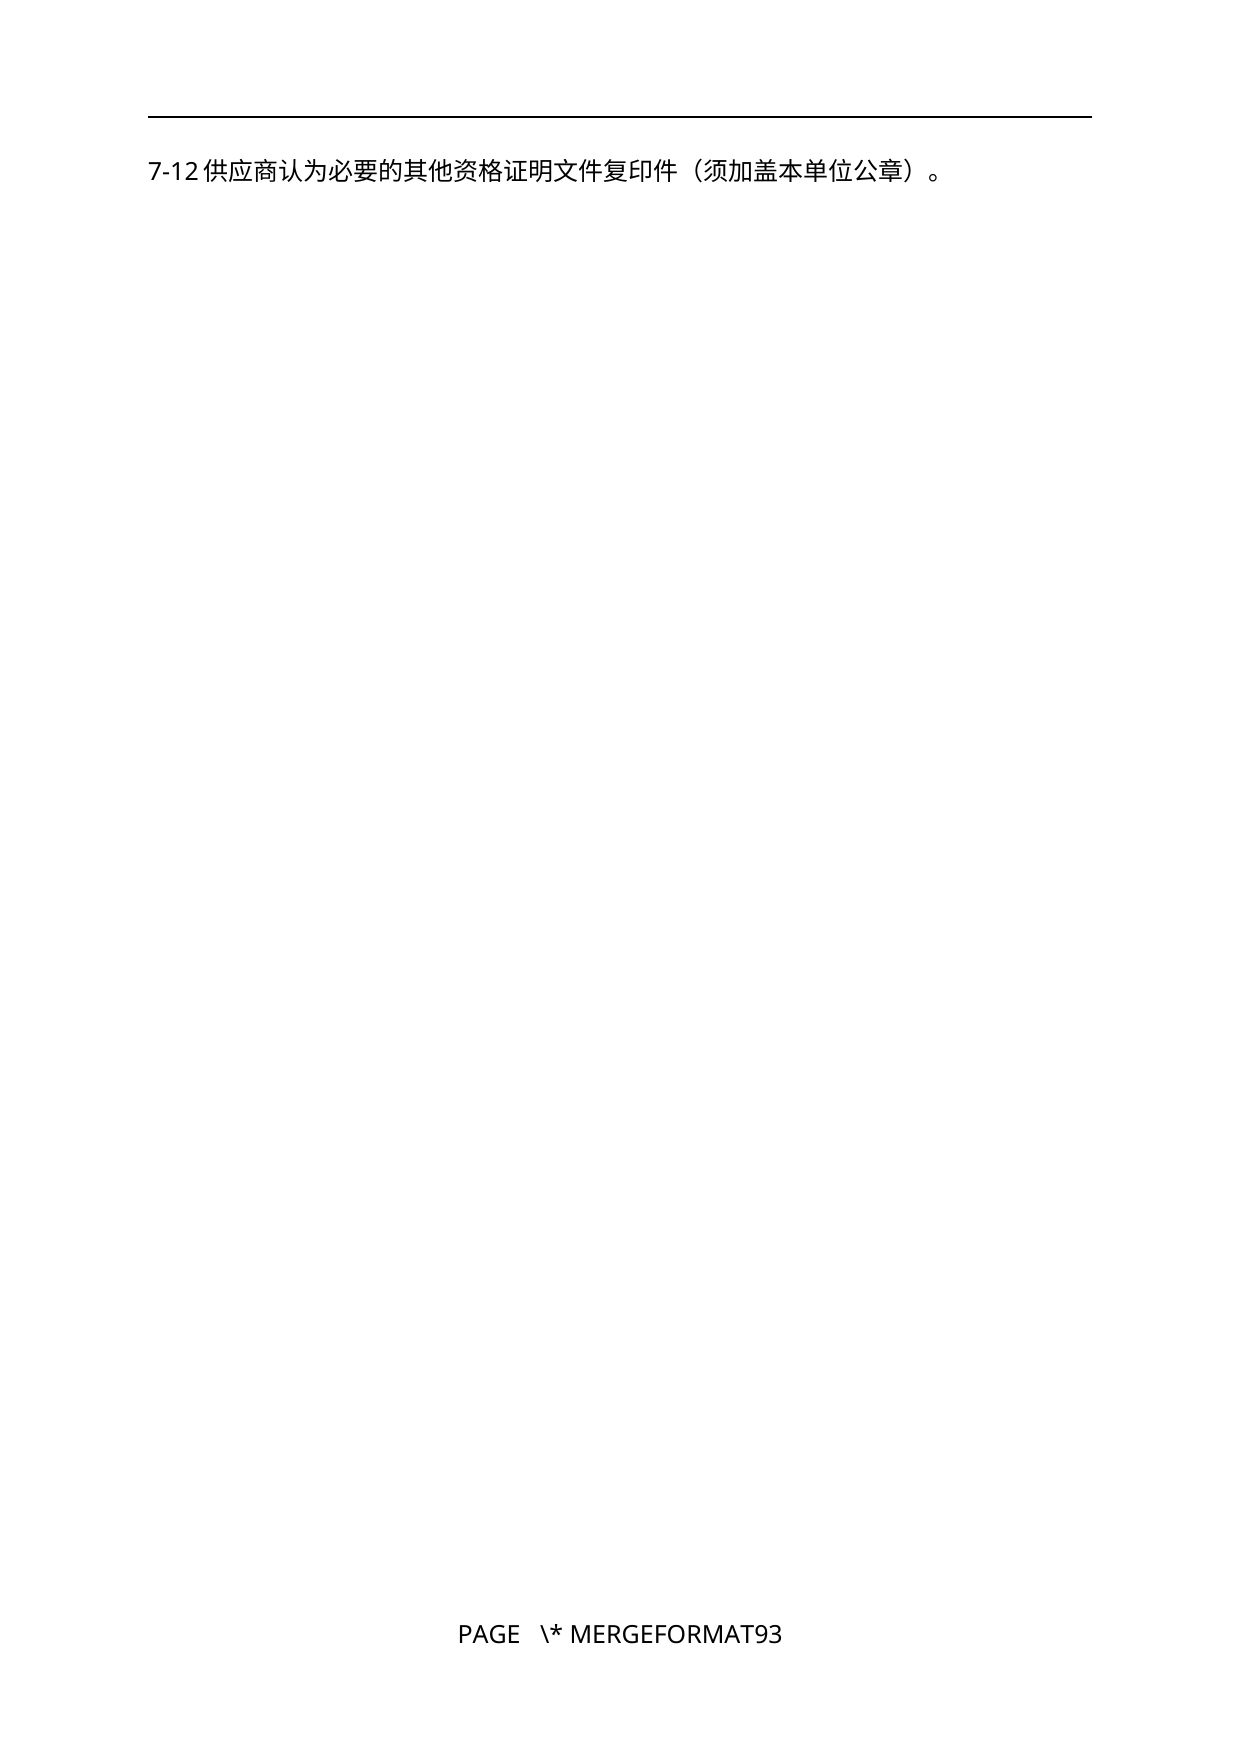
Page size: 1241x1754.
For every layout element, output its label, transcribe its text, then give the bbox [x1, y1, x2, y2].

text 7-12供应商认为必要的其他资格证明文件复印件（须加盖本单位公章）。 [148, 152, 1092, 188]
